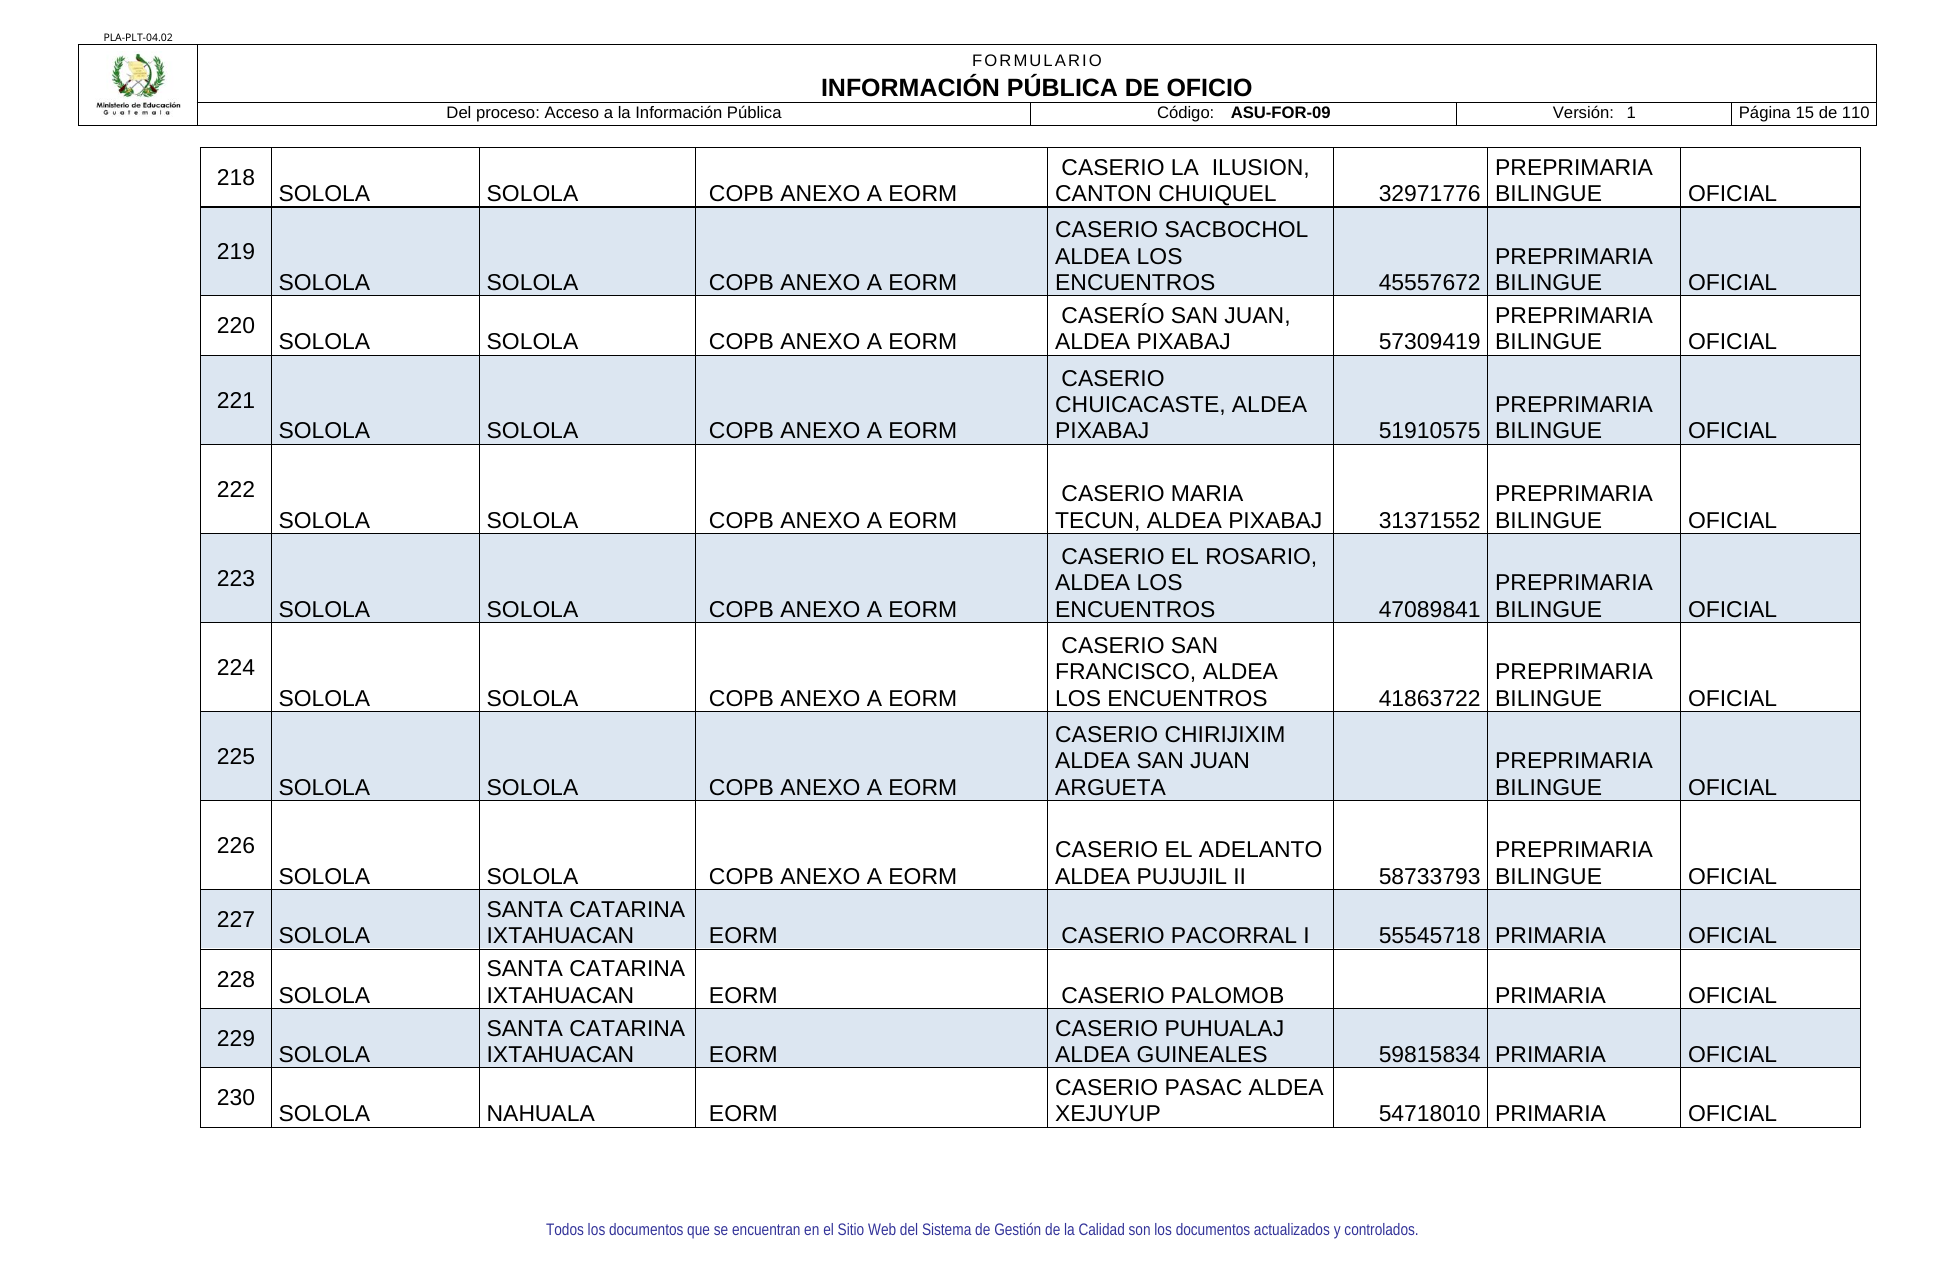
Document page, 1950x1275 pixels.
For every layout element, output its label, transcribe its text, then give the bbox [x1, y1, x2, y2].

table_cell CASERIO EL ROSARIO, ALDEA LOS ENCUENTROS [1048, 534, 1333, 622]
table_cell SOLOLA [480, 296, 695, 355]
table_cell 228 [201, 950, 271, 1008]
table_cell EORM [696, 890, 1047, 948]
table_cell SOLOLA [272, 623, 479, 711]
table_cell PRIMARIA [1488, 950, 1680, 1008]
table_cell SOLOLA [272, 445, 479, 533]
table_cell SOLOLA [480, 445, 695, 533]
table_cell OFICIAL [1681, 1068, 1860, 1127]
table_cell OFICIAL [1681, 1009, 1860, 1067]
table_cell 55545718 [1334, 890, 1487, 948]
table_cell PREPRIMARIA BILINGUE [1488, 801, 1680, 889]
table_cell PREPRIMARIA BILINGUE [1488, 208, 1680, 295]
table_cell OFICIAL [1681, 801, 1860, 889]
table_cell PREPRIMARIA BILINGUE [1488, 534, 1680, 622]
table_cell 218 [201, 148, 271, 206]
table_cell CASERIO PALOMOB [1048, 950, 1333, 1008]
table_cell CASERIO LA ILUSION, CANTON CHUIQUEL [1048, 148, 1333, 206]
table_cell COPB ANEXO A EORM [696, 534, 1047, 622]
table_cell SOLOLA [480, 356, 695, 444]
table_cell CASERIO MARIA TECUN, ALDEA PIXABAJ [1048, 445, 1333, 533]
table_cell OFICIAL [1681, 148, 1860, 206]
table_cell CASERIO PACORRAL I [1048, 890, 1333, 948]
table_cell SOLOLA [480, 801, 695, 889]
table_cell 31371552 [1334, 445, 1487, 533]
table_cell 58733793 [1334, 801, 1487, 889]
table_cell CASERÍO SAN JUAN, ALDEA PIXABAJ [1048, 296, 1333, 355]
table_cell 224 [201, 623, 271, 711]
table_cell CASERIO CHIRIJIXIM ALDEA SAN JUAN ARGUETA [1048, 712, 1333, 800]
table_cell SOLOLA [272, 534, 479, 622]
table_cell PREPRIMARIA BILINGUE [1488, 712, 1680, 800]
table_cell 59815834 [1334, 1009, 1487, 1067]
table_cell 220 [201, 296, 271, 355]
table_cell [1334, 950, 1487, 1008]
table_cell PRIMARIA [1488, 890, 1680, 948]
table_cell COPB ANEXO A EORM [696, 712, 1047, 800]
table_cell OFICIAL [1681, 623, 1860, 711]
table_cell OFICIAL [1681, 356, 1860, 444]
table_cell OFICIAL [1681, 296, 1860, 355]
table_cell SOLOLA [272, 1068, 479, 1127]
table_cell 223 [201, 534, 271, 622]
table_cell 221 [201, 356, 271, 444]
table_cell PREPRIMARIA BILINGUE [1488, 296, 1680, 355]
table_cell SANTA CATARINA IXTAHUACAN [480, 950, 695, 1008]
table_cell NAHUALA [480, 1068, 695, 1127]
table_cell SOLOLA [480, 712, 695, 800]
table_cell OFICIAL [1681, 445, 1860, 533]
table_cell 45557672 [1334, 208, 1487, 295]
table_cell SOLOLA [480, 208, 695, 295]
table_cell 41863722 [1334, 623, 1487, 711]
table_cell 226 [201, 801, 271, 889]
table_cell SOLOLA [272, 208, 479, 295]
table_cell SOLOLA [272, 148, 479, 206]
table_cell 222 [201, 445, 271, 533]
table_cell SOLOLA [272, 712, 479, 800]
table_cell COPB ANEXO A EORM [696, 801, 1047, 889]
table_cell OFICIAL [1681, 534, 1860, 622]
table_cell SOLOLA [272, 890, 479, 948]
table_cell 47089841 [1334, 534, 1487, 622]
table_cell SOLOLA [272, 356, 479, 444]
table_cell SOLOLA [272, 1009, 479, 1067]
table_cell SOLOLA [480, 623, 695, 711]
table_cell SOLOLA [272, 296, 479, 355]
table_cell 219 [201, 208, 271, 295]
picture [95, 51, 181, 117]
table_cell COPB ANEXO A EORM [696, 148, 1047, 206]
table_cell PREPRIMARIA BILINGUE [1488, 623, 1680, 711]
table_cell SOLOLA [272, 801, 479, 889]
table_cell OFICIAL [1681, 950, 1860, 1008]
table_cell COPB ANEXO A EORM [696, 356, 1047, 444]
table_cell COPB ANEXO A EORM [696, 445, 1047, 533]
table_cell OFICIAL [1681, 712, 1860, 800]
table_cell PREPRIMARIA BILINGUE [1488, 356, 1680, 444]
table_cell 57309419 [1334, 296, 1487, 355]
table_cell CASERIO EL ADELANTO ALDEA PUJUJIL II [1048, 801, 1333, 889]
table_cell 225 [201, 712, 271, 800]
table_cell CASERIO PASAC ALDEA XEJUYUP [1048, 1068, 1333, 1127]
table_cell PRIMARIA [1488, 1009, 1680, 1067]
table_cell SANTA CATARINA IXTAHUACAN [480, 890, 695, 948]
table_cell COPB ANEXO A EORM [696, 623, 1047, 711]
table_cell 32971776 [1334, 148, 1487, 206]
table_cell [1334, 712, 1487, 800]
table_cell 230 [201, 1068, 271, 1127]
table_cell COPB ANEXO A EORM [696, 208, 1047, 295]
table_cell OFICIAL [1681, 208, 1860, 295]
table_cell CASERIO CHUICACASTE, ALDEA PIXABAJ [1048, 356, 1333, 444]
table_cell OFICIAL [1681, 890, 1860, 948]
table_cell PRIMARIA [1488, 1068, 1680, 1127]
table_cell CASERIO SACBOCHOL ALDEA LOS ENCUENTROS [1048, 208, 1333, 295]
table_cell COPB ANEXO A EORM [696, 296, 1047, 355]
table_cell EORM [696, 950, 1047, 1008]
table_cell SOLOLA [480, 534, 695, 622]
table_cell 229 [201, 1009, 271, 1067]
table_cell SOLOLA [480, 148, 695, 206]
table_cell CASERIO SAN FRANCISCO, ALDEA LOS ENCUENTROS [1048, 623, 1333, 711]
table_cell EORM [696, 1009, 1047, 1067]
table_cell 51910575 [1334, 356, 1487, 444]
table_cell 54718010 [1334, 1068, 1487, 1127]
table_cell PREPRIMARIA BILINGUE [1488, 445, 1680, 533]
table_cell SANTA CATARINA IXTAHUACAN [480, 1009, 695, 1067]
table_cell SOLOLA [272, 950, 479, 1008]
table_cell PREPRIMARIA BILINGUE [1488, 148, 1680, 206]
table_cell CASERIO PUHUALAJ ALDEA GUINEALES [1048, 1009, 1333, 1067]
table_cell EORM [696, 1068, 1047, 1127]
table_cell 227 [201, 890, 271, 948]
